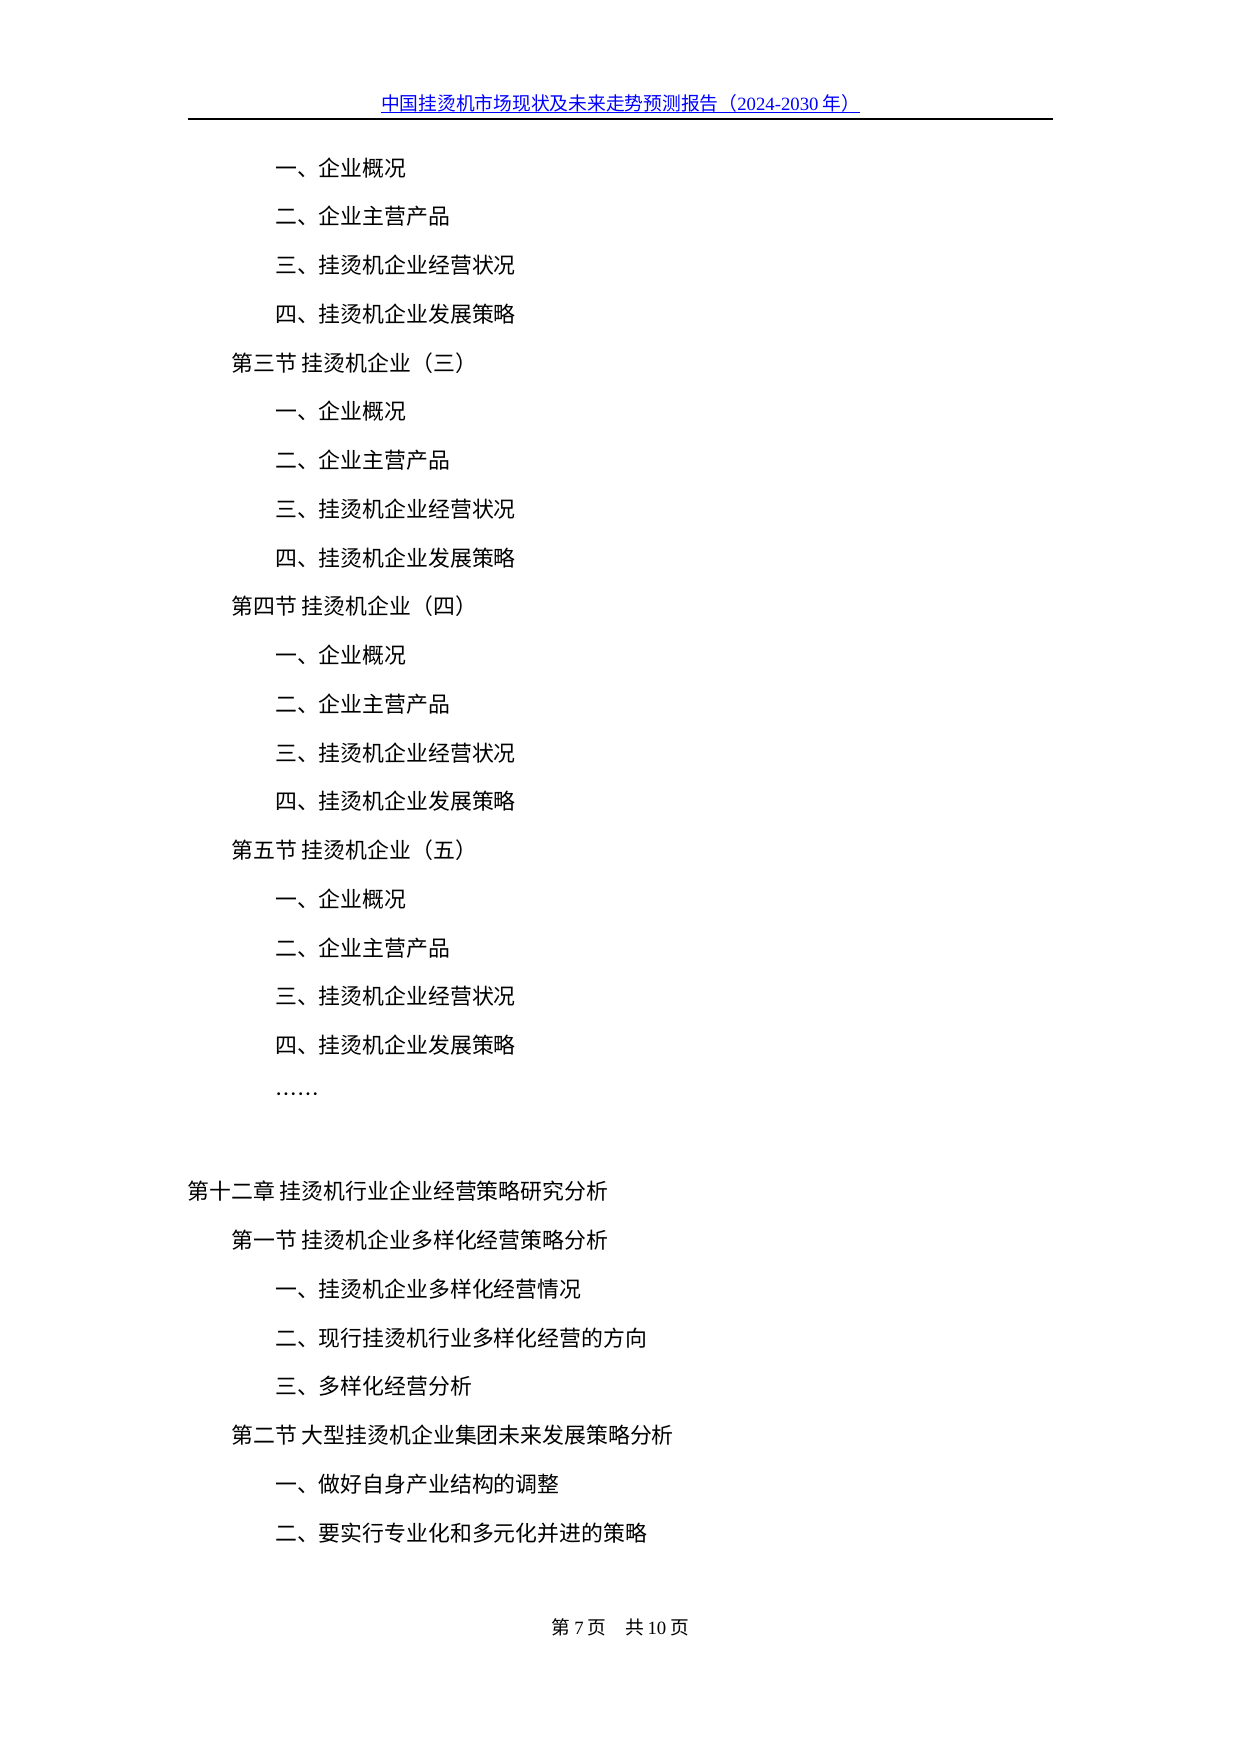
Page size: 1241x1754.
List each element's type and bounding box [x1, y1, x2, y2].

text [187, 150, 1053, 1548]
